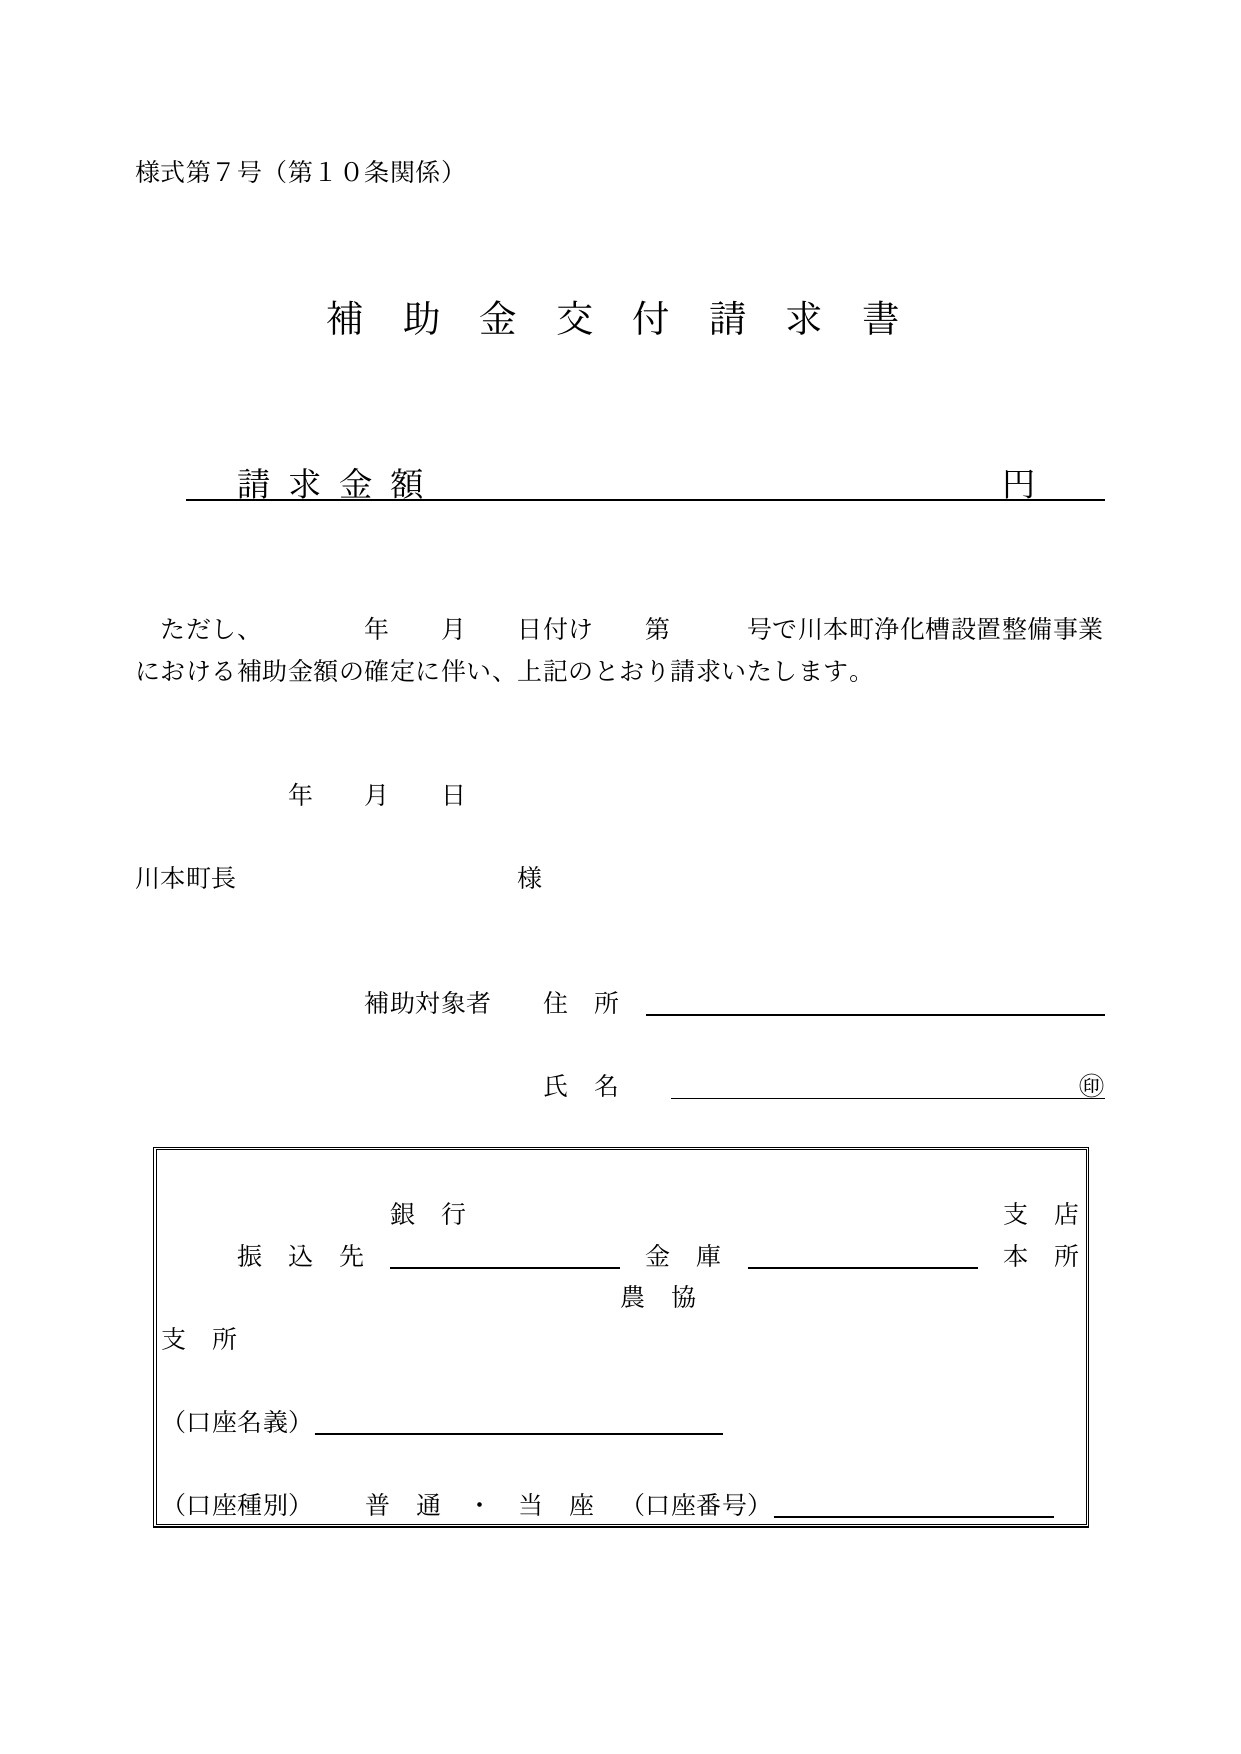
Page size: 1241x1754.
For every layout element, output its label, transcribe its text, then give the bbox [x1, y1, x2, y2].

text ただし、 年 月 日付け 第 号で川本町浄化槽設置整備事業における補助金額の確定に伴い、上記のとおり請求いたします。 [135, 607, 1105, 690]
text 川本町長 様 [135, 856, 1105, 898]
text 請求金額 円 [135, 441, 1105, 524]
table_header 銀 行 支 店 振 込 先 金 庫 本 所 農 協 支 所 （口座名義） （口座種別） 普 通 ・ 当 座 （口座番号） [157, 1150, 1086, 1524]
text 氏 名 ㊞ [135, 1064, 1105, 1106]
text 年 月 日 [135, 773, 1002, 814]
text 様式第７号（第１０条関係） [135, 149, 1105, 191]
text 補 助 金 交 付 請 求 書 [135, 274, 1105, 357]
text 補助対象者 住 所 [135, 981, 1105, 1022]
